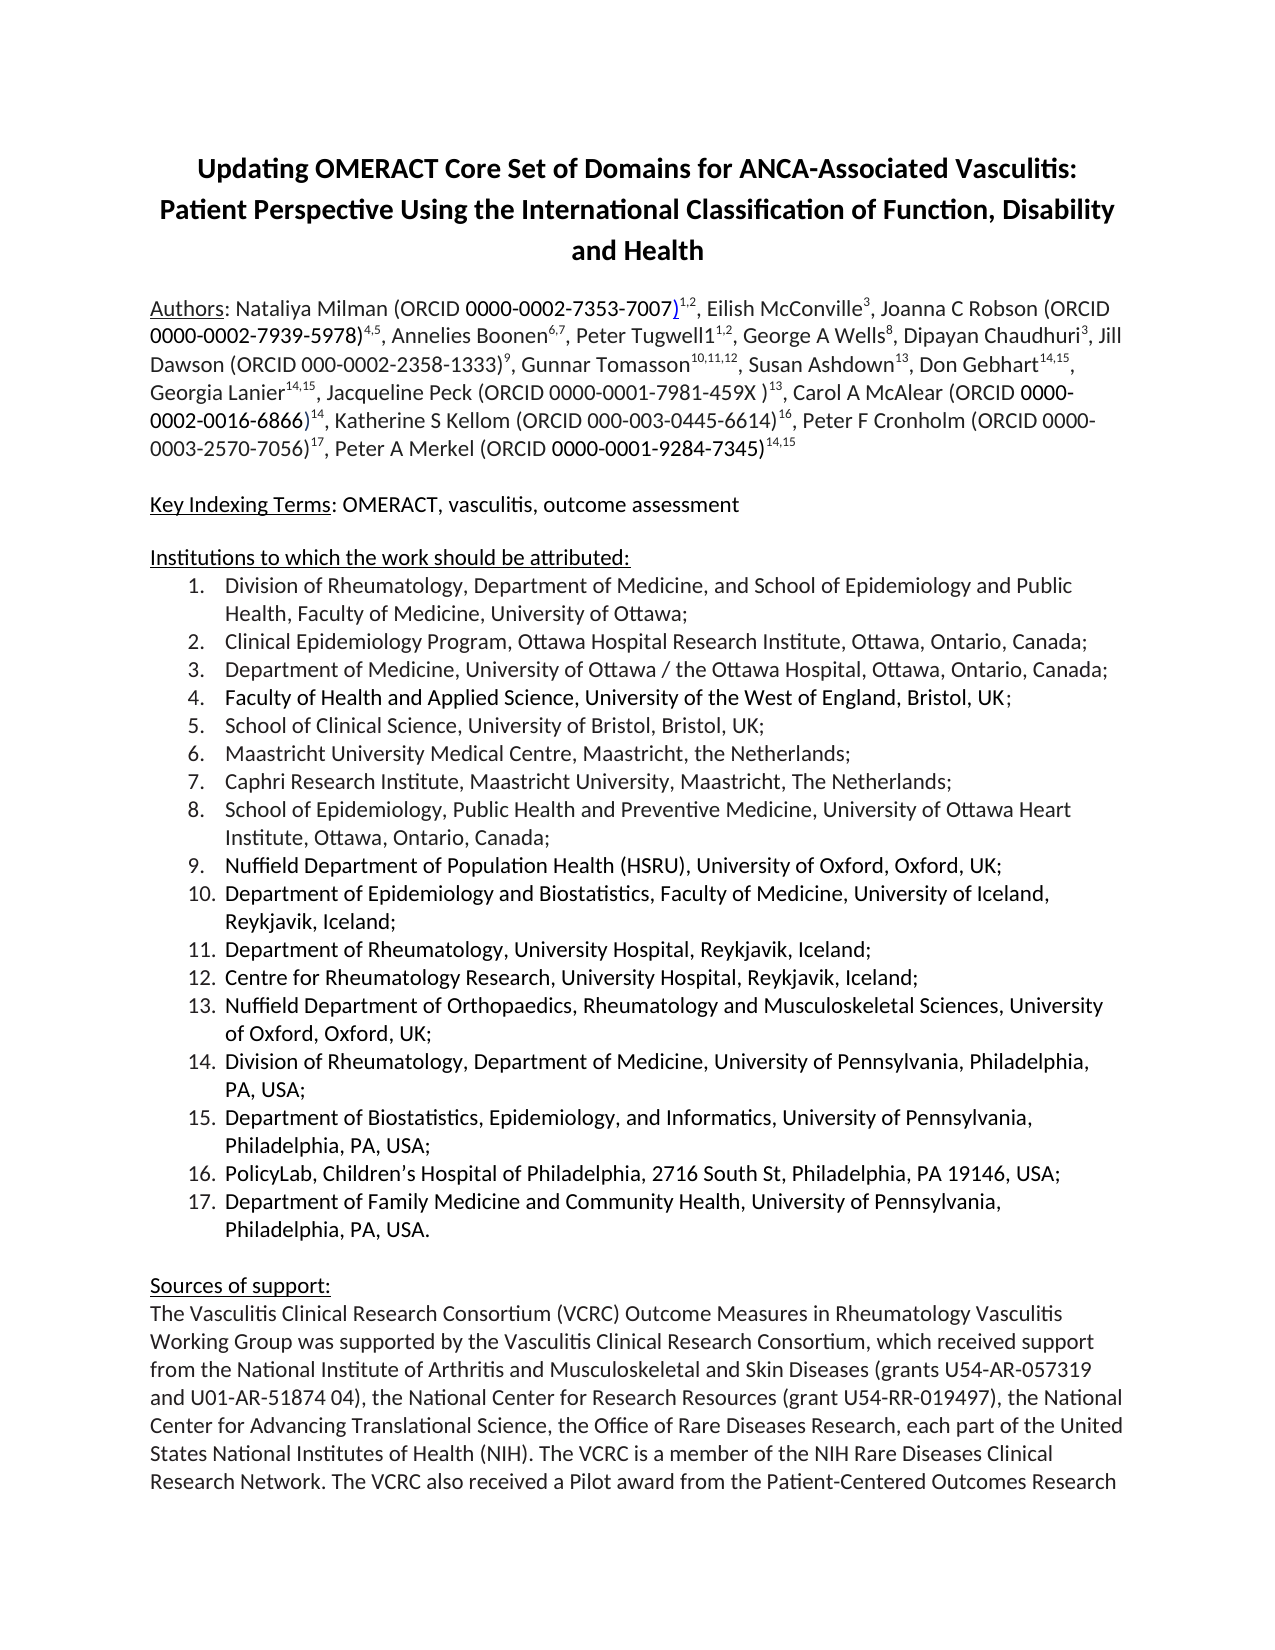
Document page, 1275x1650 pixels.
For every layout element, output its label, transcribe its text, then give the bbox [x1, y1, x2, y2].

list School of Clinical Science, University of Bristol, Bristol, UK; [187, 711, 1125, 739]
list Faculty of Health and Applied Science, University of the West of England, Bristol, UK; [187, 683, 1125, 711]
text Key Indexing Terms: OMERACT, vasculitis, outcome assessment [150, 490, 1125, 518]
list Clinical Epidemiology Program, Ottawa Hospital Research Institute, Ottawa, Ontario, Canada; [187, 627, 1125, 655]
list Department of Family Medicine and Community Health, University of Pennsylvania, Philadelphia, PA, USA. [187, 1187, 1125, 1243]
list Department of Epidemiology and Biostatistics, Faculty of Medicine, University of Iceland, Reykjavik, Iceland; [187, 879, 1125, 935]
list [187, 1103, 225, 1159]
text Institutions to which the work should be attributed: [150, 543, 1125, 571]
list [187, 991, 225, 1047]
list Department of Rheumatology, University Hospital, Reykjavik, Iceland; [187, 935, 1125, 963]
list Nuffield Department of Orthopaedics, Rheumatology and Musculoskeletal Sciences, University of Oxford, Oxford, UK; [437, 991, 1125, 1047]
text Authors: Nataliya Milman (ORCID 0000-0002-7353-7007)1,2, Eilish McConville3, Joanna C Robson (ORCID 0000-0002-7939-5978)4,5, Annelies Boonen6,7, Peter Tugwell11,2, George A Wells8, Dipayan Chaudhuri3, Jill Dawson (ORCID 000-0002-2358-1333)9, Gunnar Tomasson10,11,12, Susan Ashdown13, Don Gebhart14,15, Georgia Lanier14,15, Jacqueline Peck (ORCID 0000-0001-7981-459X )13, Carol A McAlear (ORCID 0000-0002-0016-6866)14, Katherine S Kellom (ORCID 000-003-0445-6614)16, Peter F Cronholm (ORCID 0000-0003-2570-7056)17, Peter A Merkel (ORCID 0000-0001-9284-7345)14,15 [150, 294, 1125, 462]
list Centre for Rheumatology Research, University Hospital, Reykjavik, Iceland; [187, 963, 1125, 991]
list Department of Medicine, University of Ottawa / the Ottawa Hospital, Ottawa, Ontario, Canada; [187, 655, 1125, 683]
text Sources of support: [150, 1271, 1125, 1299]
list Caphri Research Institute, Maastricht University, Maastricht, The Netherlands; [187, 767, 1125, 795]
list School of Epidemiology, Public Health and Preventive Medicine, University of Ottawa Heart Institute, Ottawa, Ontario, Canada; [187, 795, 1125, 851]
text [150, 1411, 1125, 1496]
list Division of Rheumatology, Department of Medicine, and School of Epidemiology and Public Health, Faculty of Medicine, University of Ottawa; [187, 571, 1125, 627]
text Updating OMERACT Core Set of Domains for ANCA-Associated Vasculitis: Patient Perspective Using the International Classification of Function, Disability and Health [150, 150, 1125, 267]
list Division of Rheumatology, Department of Medicine, University of Pennsylvania, Philadelphia, PA, USA; [311, 1047, 1125, 1103]
list Nuffield Department of Population Health (HSRU), University of Oxford, Oxford, UK; [187, 851, 1125, 879]
list PolicyLab, Children’s Hospital of Philadelphia, 2716 South St, Philadelphia, PA 19146, USA; [187, 1159, 1125, 1187]
text The Vasculitis Clinical Research Consortium (VCRC) Outcome Measures in Rheumatology Vasculitis Working Group was supported by the Vasculitis Clinical Research Consortium, which received support from the National Institute of Arthritis and Musculoskeletal and Skin Diseases (grants U54-AR-057319 and U01-AR-51874 04), the National Center for Research Resources (grant U54-RR-019497), the National [150, 1299, 1125, 1411]
list Department of Biostatistics, Epidemiology, and Informatics, University of Pennsylvania, Philadelphia, PA, USA; [431, 1103, 1125, 1159]
list Maastricht University Medical Centre, Maastricht, the Netherlands; [187, 739, 1125, 767]
